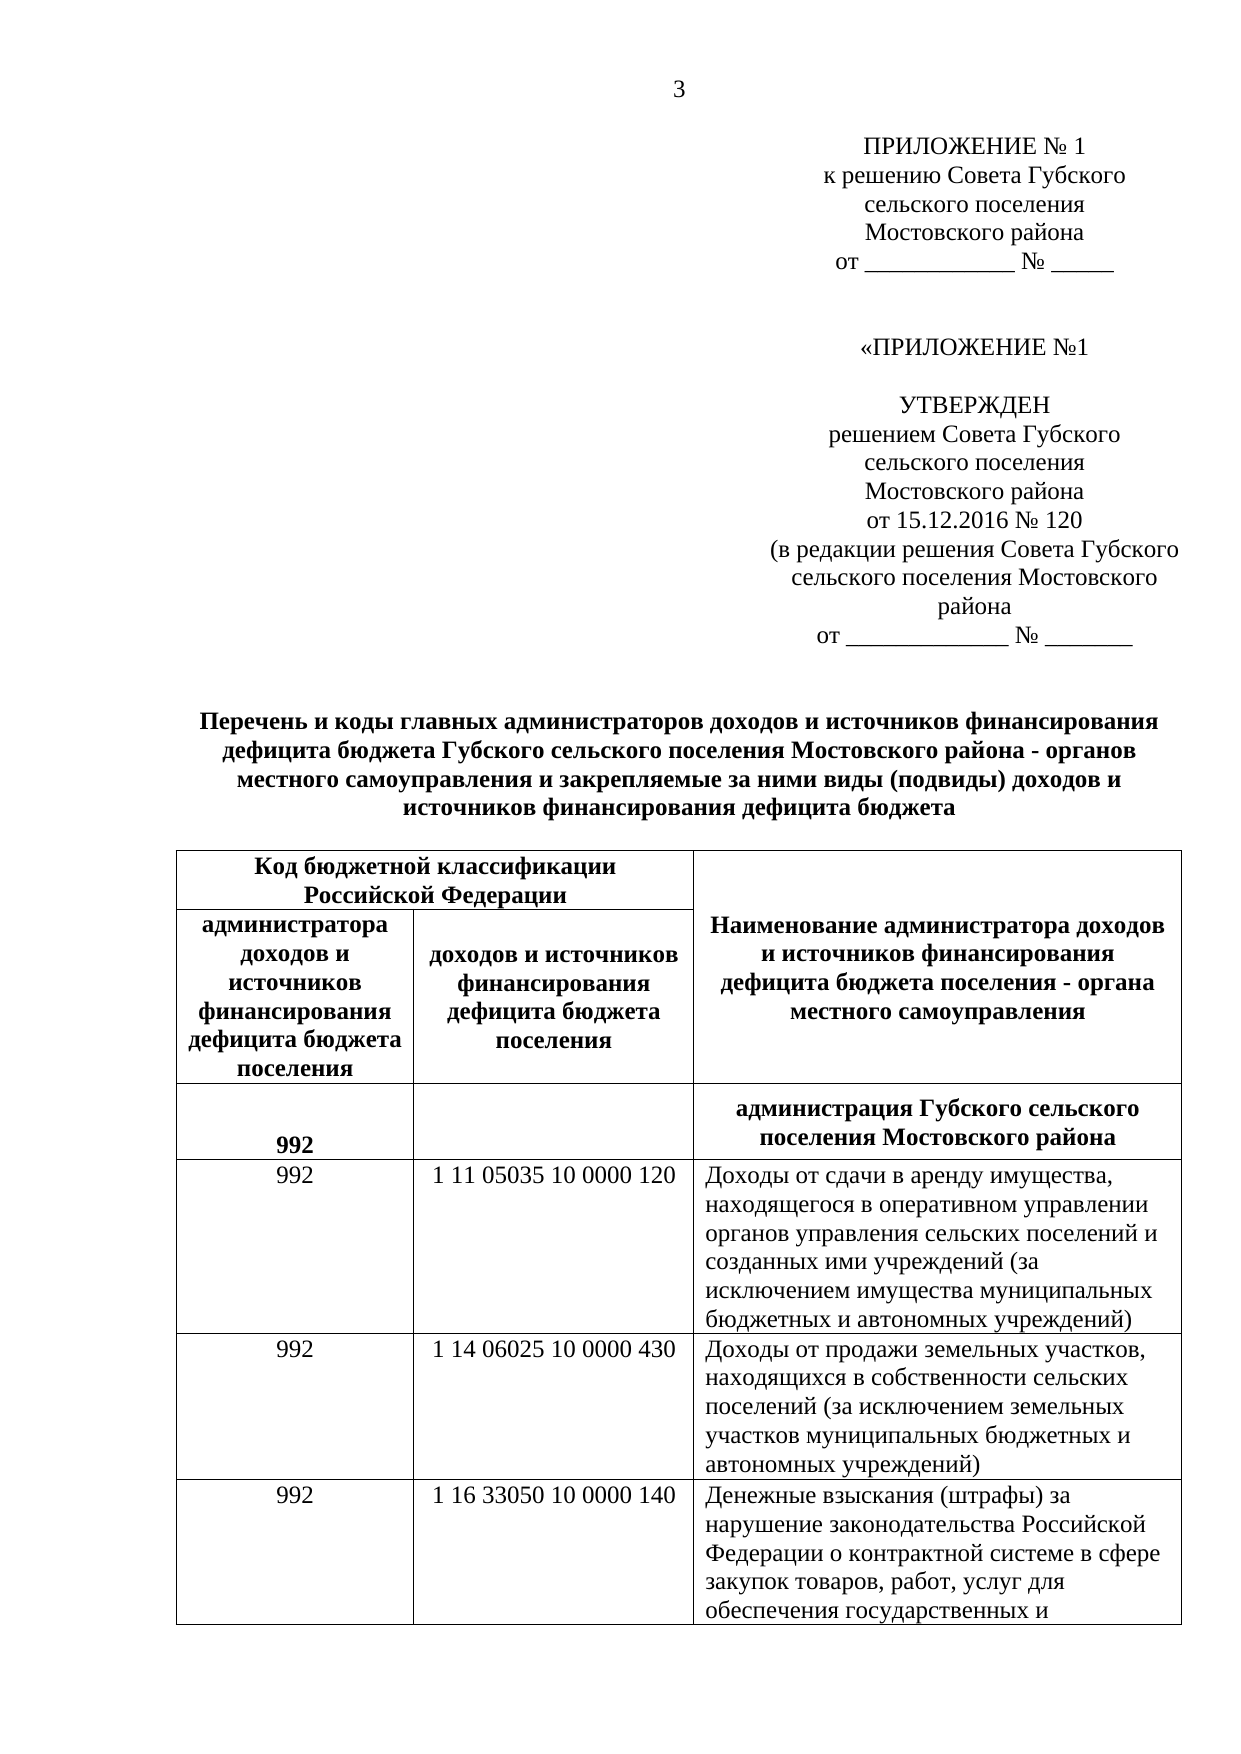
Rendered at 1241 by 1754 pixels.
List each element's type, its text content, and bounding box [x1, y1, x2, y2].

text ПРИЛОЖЕНИЕ № 1 [768, 131, 1181, 160]
text сельского поселения [768, 447, 1181, 476]
table_header Код бюджетной классификации Российской Федерации [177, 851, 693, 908]
text от 15.12.2016 № 120 [768, 505, 1181, 534]
text Мостовского района [768, 476, 1181, 505]
table_cell 992 [177, 1084, 413, 1159]
text «ПРИЛОЖЕНИЕ №1 [768, 332, 1181, 361]
table_cell доходов и источников финансирования дефицита бюджета поселения [414, 910, 693, 1083]
text Перечень и коды главных администраторов доходов и источников финансирования дефицита бюджета Губского сельского поселения Мостовского района - органов местного самоуправления и закрепляемые за ними виды (подвиды) доходов и источников финансирования дефицита бюджета [177, 706, 1181, 821]
text (в редакции решения Совета Губского сельского поселения Мостовского района [768, 534, 1181, 620]
text решением Совета Губского [768, 419, 1181, 447]
table_cell 992 [177, 1334, 413, 1479]
table_cell 1 11 05035 10 0000 120 [414, 1160, 693, 1333]
table_cell администратора доходов и источников финансирования дефицита бюджета поселения [177, 910, 413, 1083]
text от _____________ № _______ [768, 620, 1181, 649]
table_cell [414, 1084, 693, 1159]
table_cell 992 [177, 1480, 413, 1624]
table_cell администрация Губского сельского поселения Мостовского района [694, 1084, 1181, 1159]
text от ____________ № _____ [768, 246, 1181, 275]
text Мостовского района [768, 217, 1181, 246]
table_cell 1 14 06025 10 0000 430 [414, 1334, 693, 1479]
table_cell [414, 1480, 693, 1624]
table_header Наименование администратора доходов и источников финансирования дефицита бюджета поселения - органа местного самоуправления [694, 851, 1181, 1083]
text УТВЕРЖДЕН [768, 390, 1181, 419]
table_cell Доходы от продажи земельных участков, находящихся в собственности сельских поселений (за исключением земельных участков муниципальных бюджетных и автономных учреждений) [694, 1334, 1181, 1479]
text сельского поселения [768, 189, 1181, 217]
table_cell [694, 1480, 1181, 1624]
table_cell 992 [177, 1160, 413, 1333]
text к решению Совета Губского [768, 160, 1181, 189]
table_cell Доходы от сдачи в аренду имущества, находящегося в оперативном управлении органов управления сельских поселений и созданных ими учреждений (за исключением имущества муниципальных бюджетных и автономных учреждений) [694, 1160, 1181, 1333]
